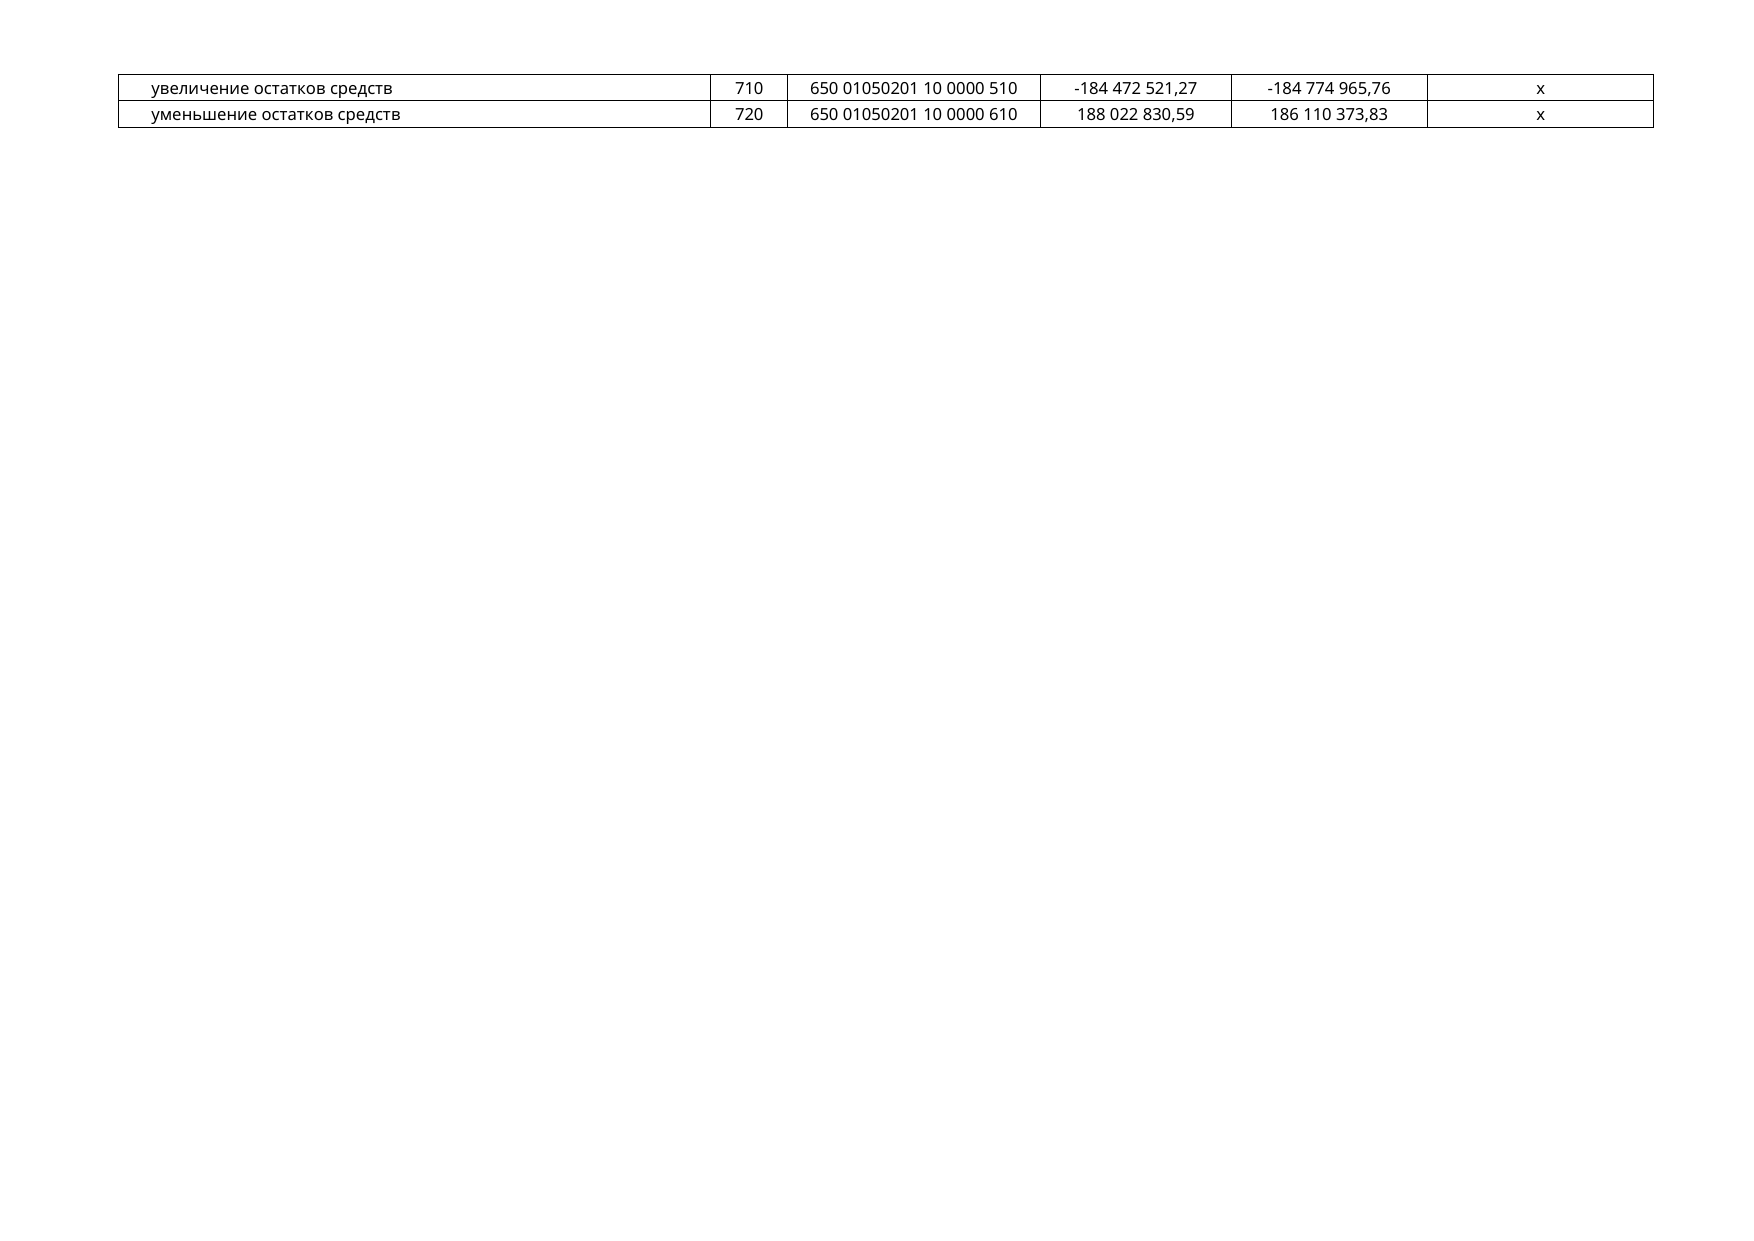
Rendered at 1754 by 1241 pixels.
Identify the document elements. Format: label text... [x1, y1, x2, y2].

table_cell х [1428, 75, 1653, 100]
table_cell увеличение остатков средств [119, 75, 710, 100]
table_cell 188 022 830,59 [1041, 101, 1231, 127]
table_cell х [1428, 101, 1653, 127]
table_cell 720 [711, 101, 787, 127]
table_cell -184 774 965,76 [1232, 75, 1427, 100]
table_cell 650 01050201 10 0000 510 [788, 75, 1040, 100]
table_cell уменьшение остатков средств [119, 101, 710, 127]
table_cell 710 [711, 75, 787, 100]
table_cell 650 01050201 10 0000 610 [788, 101, 1040, 127]
table_cell -184 472 521,27 [1041, 75, 1231, 100]
table_cell 186 110 373,83 [1232, 101, 1427, 127]
